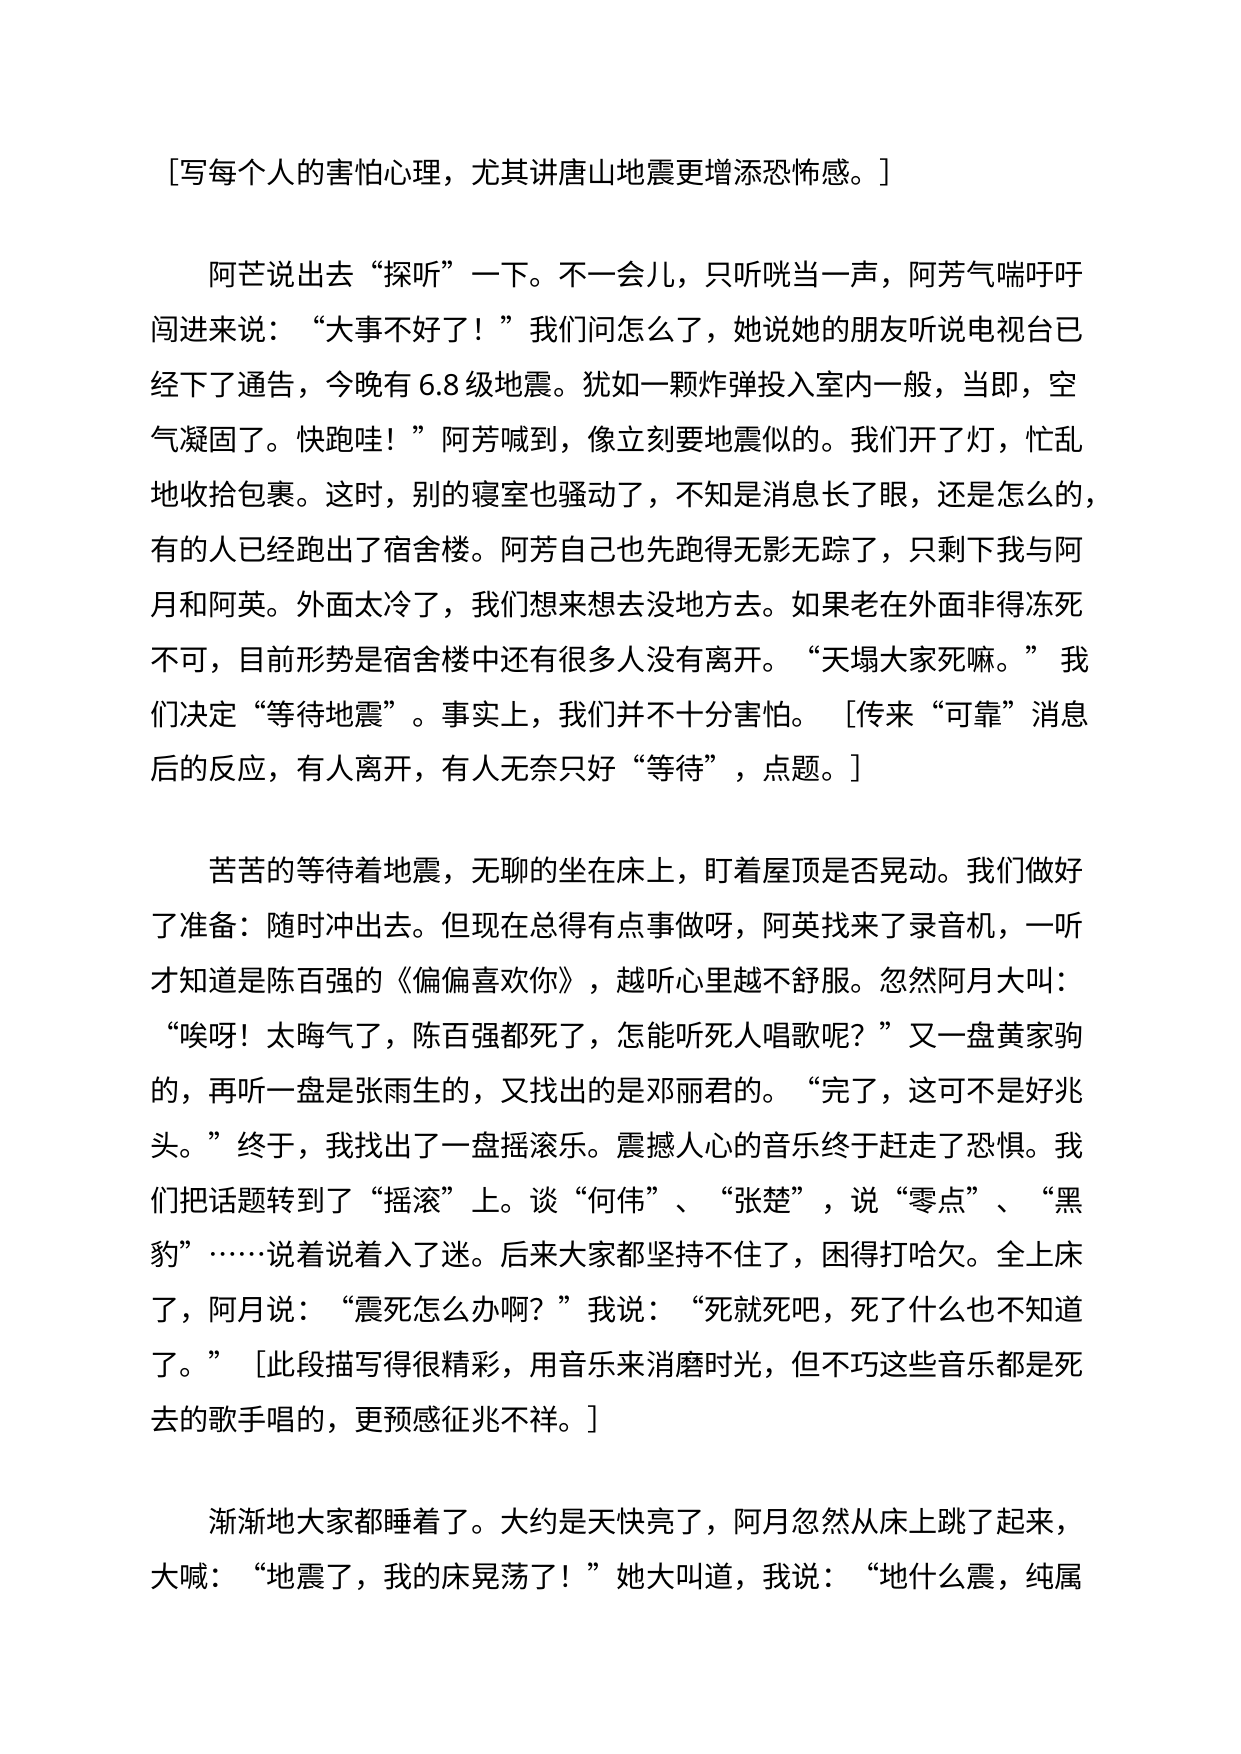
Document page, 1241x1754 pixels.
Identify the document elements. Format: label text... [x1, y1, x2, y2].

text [150, 150, 1090, 192]
text 阿芒说出去“探听”一下。不一会儿，只听咣当一声，阿芳气喘吁吁闯进来说：“大事不好了！”我们问怎么了，她说她的朋友听说电视台已经下了通告，今晚有6.8级地震。犹如一颗炸弹投入室内一般，当即，空气凝固了。快跑哇！”阿芳喊到，像立刻要地震似的。我们开了灯，忙乱地收拾包裹。这时，别的寝室也骚动了，不知是消息长了眼，还是怎么的，有的人已经跑出了宿舍楼。阿芳自己也先跑得无影无踪了，只剩下我与阿月和阿英。外面太冷了，我们想来想去没地方去。如果老在外面非得冻死不可，目前形势是宿舍楼中还有很多人没有离开。“天塌大家死嘛。” 我们决定“等待地震”。事实上，我们并不十分害怕。 ［传来“可靠”消息后的反应，有人离开，有人无奈只好“等待”，点题。］ [150, 252, 1090, 788]
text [150, 1498, 1090, 1596]
text 苦苦的等待着地震，无聊的坐在床上，盯着屋顶是否晃动。我们做好了准备：随时冲出去。但现在总得有点事做呀，阿英找来了录音机，一听才知道是陈百强的《偏偏喜欢你》，越听心里越不舒服。忽然阿月大叫：“唉呀！太晦气了，陈百强都死了，怎能听死人唱歌呢？”又一盘黄家驹的，再听一盘是张雨生的，又找出的是邓丽君的。“完了，这可不是好兆头。”终于，我找出了一盘摇滚乐。震撼人心的音乐终于赶走了恐惧。我们把话题转到了“摇滚”上。谈“何伟”、“张楚”，说“零点”、“黑豹”……说着说着入了迷。后来大家都坚持不住了，困得打哈欠。全上床了，阿月说：“震死怎么办啊？”我说：“死就死吧，死了什么也不知道了。”［此段描写得很精彩，用音乐来消磨时光，但不巧这些音乐都是死去的歌手唱的，更预感征兆不祥。］ [150, 848, 1090, 1439]
